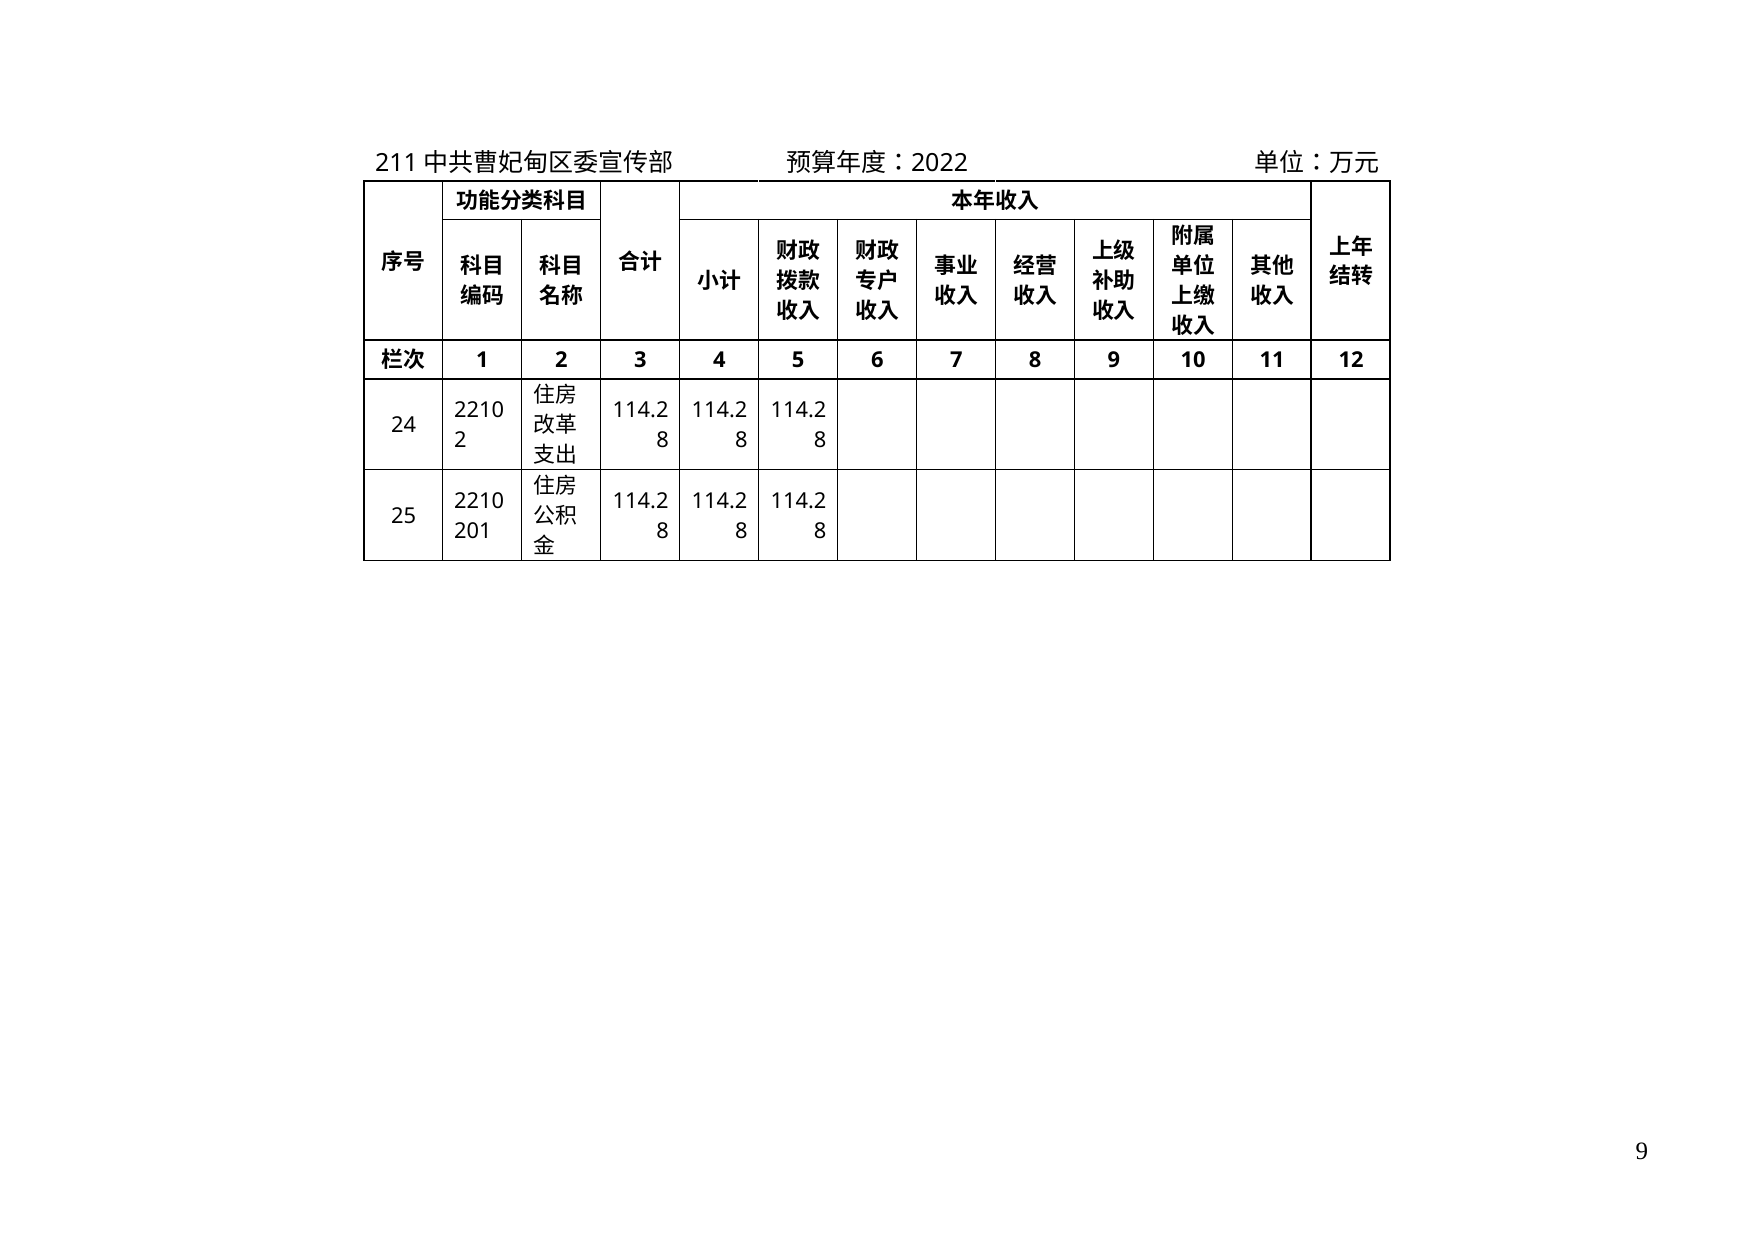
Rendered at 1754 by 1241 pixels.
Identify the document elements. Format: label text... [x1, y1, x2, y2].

table_cell [1075, 470, 1153, 560]
table_cell 6 [838, 341, 916, 378]
table_cell 本年收入 [680, 182, 1310, 219]
table_cell 住房公积金 [522, 470, 600, 560]
table_cell 科目 编码 [443, 220, 521, 339]
table_cell 小计 [680, 220, 758, 339]
table_cell 114.28 [680, 380, 758, 469]
table_cell 2210201 [443, 470, 521, 560]
table_cell 10 [1154, 341, 1232, 378]
table_cell 12 [1312, 341, 1389, 378]
table_cell 科目名称 [522, 220, 600, 339]
table_cell 栏次 [365, 341, 442, 378]
table_cell 序号 [365, 182, 442, 339]
table_cell 住房改革支出 [522, 380, 600, 469]
table_cell [917, 470, 995, 560]
table_cell 24 [365, 380, 442, 469]
table_header 单位：万元 [996, 143, 1389, 180]
table_cell 22102 [443, 380, 521, 469]
table_cell [996, 380, 1074, 469]
table_cell 7 [917, 341, 995, 378]
table_cell 11 [1233, 341, 1310, 378]
table_cell 114.28 [759, 470, 837, 560]
table_header 211中共曹妃甸区委宣传部 [365, 143, 758, 180]
table_cell 事业收入 [917, 220, 995, 339]
table_cell [1233, 470, 1310, 560]
table_cell 114.28 [759, 380, 837, 469]
table_cell 3 [601, 341, 679, 378]
table_cell 附属单位上缴收入 [1154, 220, 1232, 339]
table_cell [1312, 470, 1389, 560]
table_cell 4 [680, 341, 758, 378]
table_cell 财政专户 收入 [838, 220, 916, 339]
table_cell [838, 380, 916, 469]
table_cell 其他收入 [1233, 220, 1310, 339]
table_cell 合计 [601, 182, 679, 339]
table_cell 114.28 [680, 470, 758, 560]
table_cell 2 [522, 341, 600, 378]
table_cell 114.28 [601, 470, 679, 560]
table_cell 财政拨款 收入 [759, 220, 837, 339]
table_cell 25 [365, 470, 442, 560]
table_cell [1154, 470, 1232, 560]
table_cell 1 [443, 341, 521, 378]
table_cell 经营收入 [996, 220, 1074, 339]
table_cell [996, 470, 1074, 560]
table_cell 114.28 [601, 380, 679, 469]
table_cell 上年结转 [1312, 182, 1389, 339]
table_cell 功能分类科目 [443, 182, 600, 219]
table_cell [1233, 380, 1310, 469]
table_cell [1312, 380, 1389, 469]
table_cell [838, 470, 916, 560]
table_cell 8 [996, 341, 1074, 378]
table_cell 9 [1075, 341, 1153, 378]
table_cell 上级补助收入 [1075, 220, 1153, 339]
table_header 预算年度：2022 [759, 143, 995, 180]
table_cell [1075, 380, 1153, 469]
table_cell 5 [759, 341, 837, 378]
table_cell [1154, 380, 1232, 469]
table_cell [917, 380, 995, 469]
